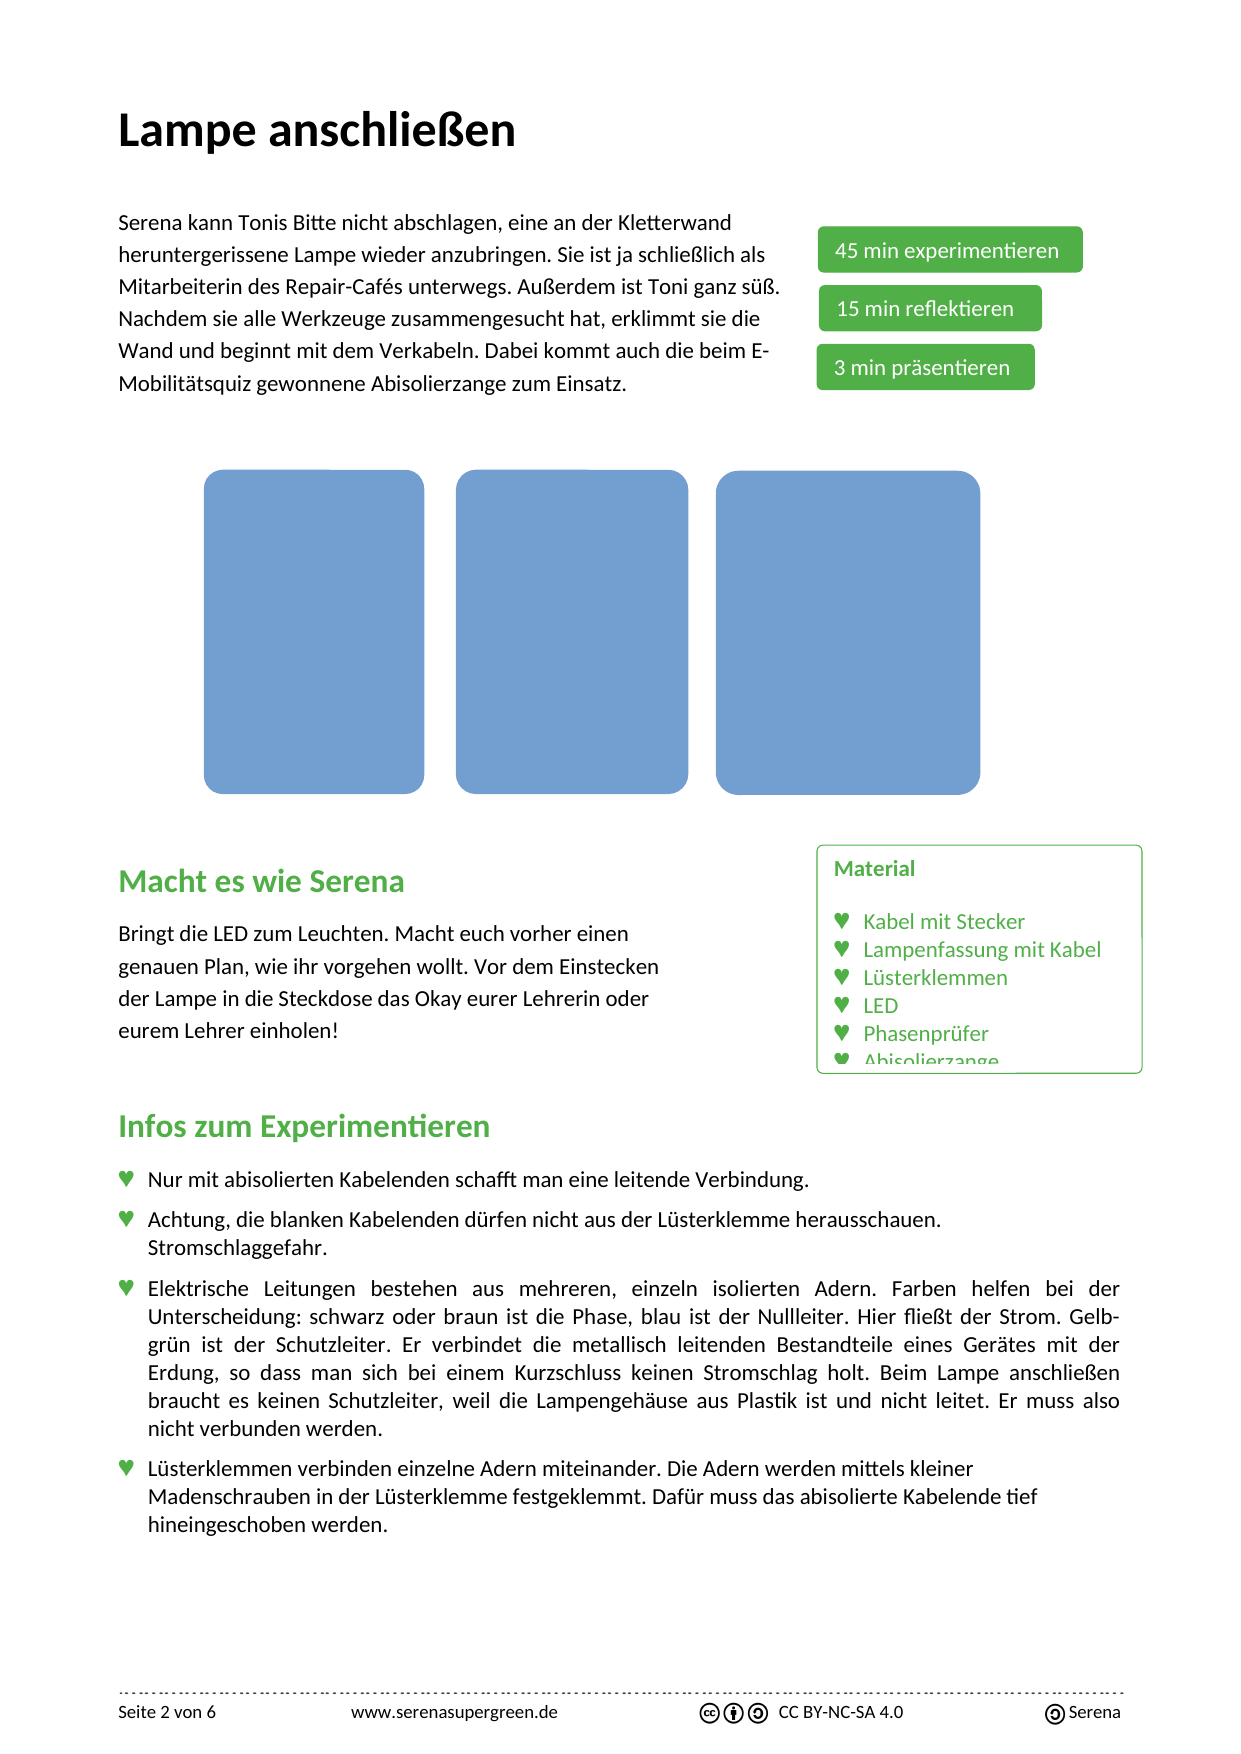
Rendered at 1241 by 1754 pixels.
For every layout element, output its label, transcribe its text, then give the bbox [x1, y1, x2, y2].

picture [1041, 1702, 1067, 1727]
text Infos zum Experimentieren [118, 1106, 1093, 1146]
list Achtung, die blanken Kabelenden dürfen nicht aus der Lüsterklemme herausschauen. Stromschlaggefahr. [118, 1205, 1078, 1261]
text Serena kann Tonis Bitte nicht abschlagen, eine an der Kletterwand heruntergerissene Lampe wieder anzubringen. Sie ist ja schließlich als Mitarbeiterin des Repair-Cafés unterwegs. Außerdem ist Toni ganz süß. Nachdem sie alle Werkzeuge zusammengesucht hat, erklimmt sie die Wand und beginnt mit dem Verkabeln. Dabei kommt auch die beim E-Mobilitätsquiz gewonnene Abisolierzange zum Einsatz. [118, 208, 783, 397]
picture [697, 1701, 769, 1726]
list Lüsterklemmen verbinden einzelne Adern miteinander. Die Adern werden mittels kleiner Madenschrauben in der Lüsterklemme festgeklemmt. Dafür muss das abisolierte Kabelende tief hineingeschoben werden. [118, 1454, 1078, 1538]
text Macht es wie Serena [118, 860, 816, 901]
text Bringt die LED zum Leuchten. Macht euch vorher einen genauen Plan, wie ihr vorgehen wollt. Vor dem Einstecken der Lampe in die Steckdose das Okay eurer Lehrerin oder eurem Lehrer einholen! [118, 919, 694, 1044]
list Elektrische Leitungen bestehen aus mehreren, einzeln isolierten Adern. Farben helfen bei der Unterscheidung: schwarz oder braun ist die Phase, blau ist der Nullleiter. Hier fließt der Strom. Gelb-grün ist der Schutzleiter. Er verbindet die metallisch leitenden Bestandteile eines Gerätes mit der Erdung, so dass man sich bei einem Kurzschluss keinen Stromschlag holt. Beim Lampe anschließen braucht es keinen Schutzleiter, weil die Lampengehäuse aus Plastik ist und nicht leitet. Er muss also nicht verbunden werden. [118, 1274, 1122, 1442]
list Nur mit abisolierten Kabelenden schafft man eine leitende Verbindung. [118, 1165, 1078, 1193]
text Lampe anschließen [118, 98, 1122, 191]
